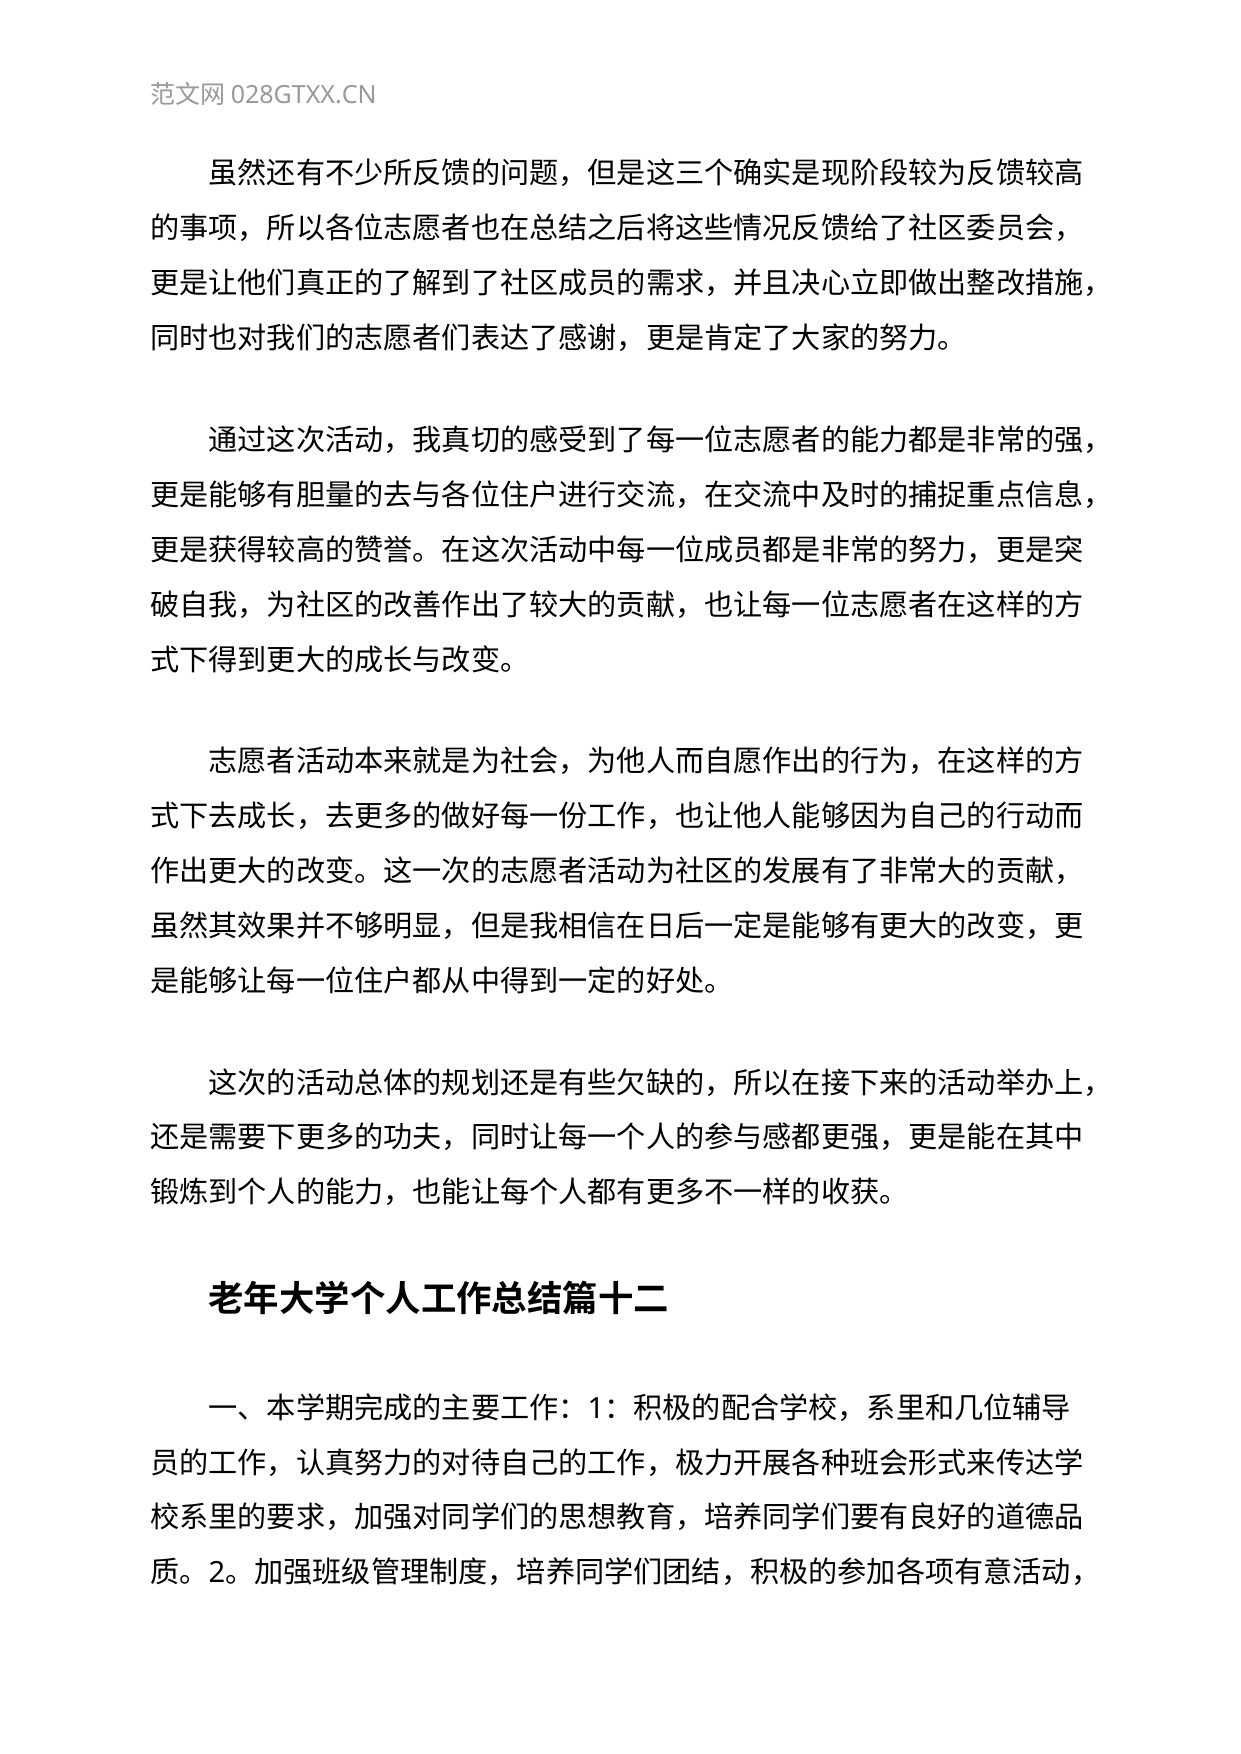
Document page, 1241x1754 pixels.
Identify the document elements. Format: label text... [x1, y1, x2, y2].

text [150, 1384, 1090, 1591]
text 这次的活动总体的规划还是有些欠缺的，所以在接下来的活动举办上，还是需要下更多的功夫，同时让每一个人的参与感都更强，更是能在其中锻炼到个人的能力，也能让每个人都有更多不一样的收获。 [150, 1059, 1090, 1211]
text 通过这次活动，我真切的感受到了每一位志愿者的能力都是非常的强，更是能够有胆量的去与各位住户进行交流，在交流中及时的捕捉重点信息，更是获得较高的赞誉。在这次活动中每一位成员都是非常的努力，更是突破自我，为社区的改善作出了较大的贡献，也让每一位志愿者在这样的方式下得到更大的成长与改变。 [150, 416, 1090, 678]
text 虽然还有不少所反馈的问题，但是这三个确实是现阶段较为反馈较高的事项，所以各位志愿者也在总结之后将这些情况反馈给了社区委员会，更是让他们真正的了解到了社区成员的需求，并且决心立即做出整改措施，同时也对我们的志愿者们表达了感谢，更是肯定了大家的努力。 [150, 150, 1090, 357]
text 志愿者活动本来就是为社会，为他人而自愿作出的行为，在这样的方式下去成长，去更多的做好每一份工作，也让他人能够因为自己的行动而作出更大的改变。这一次的志愿者活动为社区的发展有了非常大的贡献，虽然其效果并不够明显，但是我相信在日后一定是能够有更大的改变，更是能够让每一位住户都从中得到一定的好处。 [150, 738, 1090, 1000]
text 老年大学个人工作总结篇十二 [150, 1271, 1090, 1322]
